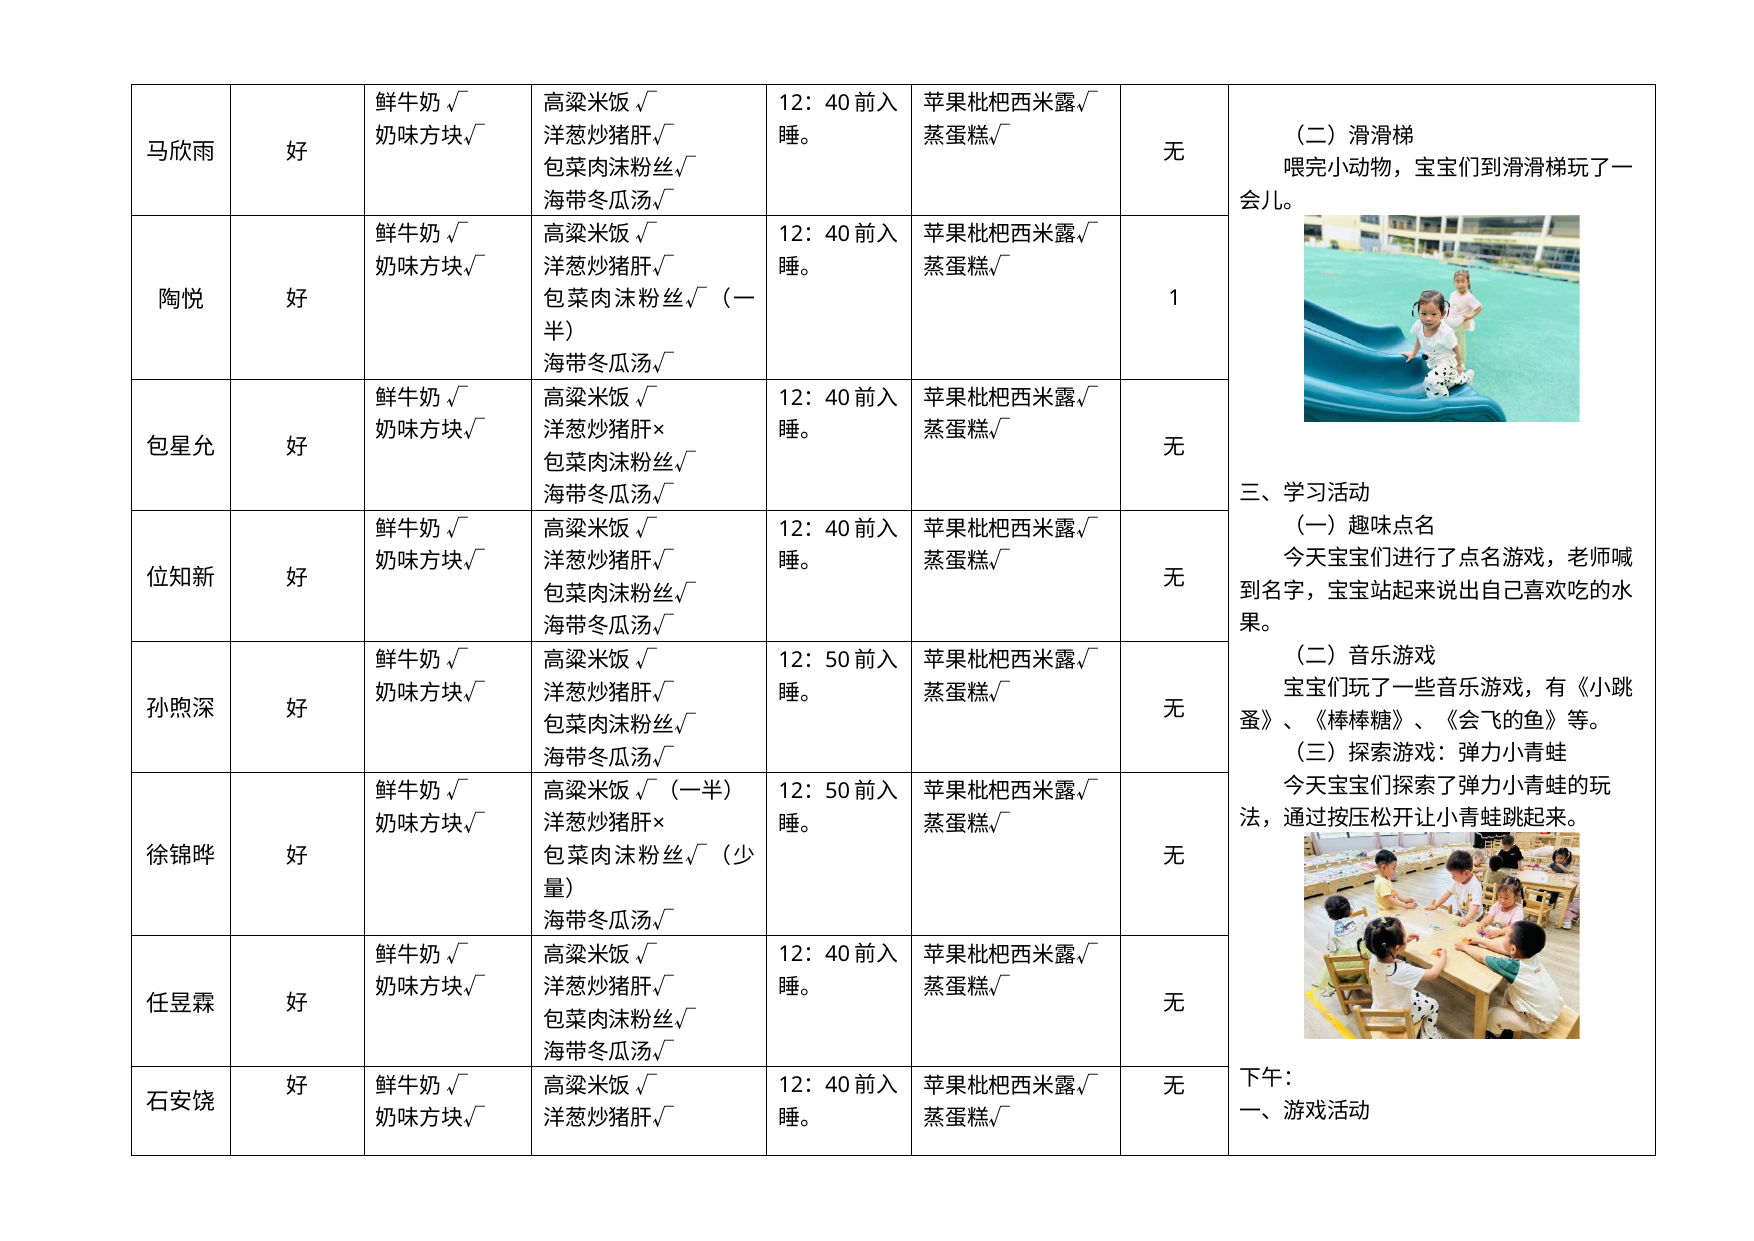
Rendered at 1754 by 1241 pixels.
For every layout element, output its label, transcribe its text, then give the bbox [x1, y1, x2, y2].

table_cell 好 [231, 936, 364, 1066]
table_cell 马欣雨 [132, 85, 230, 215]
table_cell 位知新 [132, 511, 230, 641]
table_cell 鲜牛奶 √ 奶味方块√ [365, 1067, 531, 1155]
table_cell 好 [231, 511, 364, 641]
table_cell 包星允 [132, 380, 230, 509]
table_cell 苹果枇杷西米露√ 蒸蛋糕√ [912, 216, 1120, 378]
table_cell 苹果枇杷西米露√ 蒸蛋糕√ [912, 773, 1120, 935]
table_cell 12：40前入睡。 [767, 936, 911, 1066]
table_cell 鲜牛奶 √ 奶味方块√ [365, 380, 531, 509]
table_cell 苹果枇杷西米露√ 蒸蛋糕√ [912, 936, 1120, 1066]
table_cell 高粱米饭 √ 洋葱炒猪肝√ 包菜肉沫粉丝√ 海带冬瓜汤√ [532, 642, 766, 772]
table_cell 陶悦 [132, 216, 230, 378]
table_cell 鲜牛奶 √ 奶味方块√ [365, 511, 531, 641]
table_cell 高粱米饭 √ 洋葱炒猪肝√ 包菜肉沫粉丝√ 海带冬瓜汤√ [532, 511, 766, 641]
table_cell 1 [1121, 216, 1228, 378]
picture [1304, 832, 1580, 1039]
table_cell 好 [231, 1067, 364, 1155]
table_cell 孙煦深 [132, 642, 230, 772]
table_cell 12：40前入睡。 [767, 511, 911, 641]
table_cell 苹果枇杷西米露√ 蒸蛋糕√ [912, 511, 1120, 641]
table_cell 苹果枇杷西米露√ 蒸蛋糕√ [912, 380, 1120, 509]
table_cell 12：40前入睡。 [767, 85, 911, 215]
table_cell 好 [231, 216, 364, 378]
table_cell 无 [1121, 936, 1228, 1066]
table_cell 无 [1121, 511, 1228, 641]
table_cell 好 [231, 85, 364, 215]
table_cell 任昱霖 [132, 936, 230, 1066]
table_cell 好 [231, 642, 364, 772]
table_cell 高粱米饭 √ 洋葱炒猪肝√ 包菜肉沫粉丝√（一半） 海带冬瓜汤√ [532, 216, 766, 378]
table_cell 无 [1121, 85, 1228, 215]
table_cell 12：50前入睡。 [767, 773, 911, 935]
table_cell 12：40前入睡。 [767, 380, 911, 509]
table_cell 苹果枇杷西米露√ 蒸蛋糕√ [912, 85, 1120, 215]
table_cell 好 [231, 380, 364, 509]
table_cell 鲜牛奶 √ 奶味方块√ [365, 773, 531, 935]
table_cell 高粱米饭 √ 洋葱炒猪肝√ 包菜肉沫粉丝√ 海带冬瓜汤√ [532, 85, 766, 215]
table_cell 石安饶 [132, 1067, 230, 1155]
table_cell 无 [1121, 1067, 1228, 1155]
picture [1304, 215, 1580, 422]
table_cell 12：40前入睡。 [767, 1067, 911, 1155]
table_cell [532, 1067, 766, 1155]
table_cell 无 [1121, 380, 1228, 509]
table_cell 12：50前入睡。 [767, 642, 911, 772]
table_cell 徐锦晔 [132, 773, 230, 935]
table_cell 无 [1121, 642, 1228, 772]
table_cell 鲜牛奶 √ 奶味方块√ [365, 642, 531, 772]
table_cell 无 [1121, 773, 1228, 935]
table_cell 苹果枇杷西米露√ 蒸蛋糕√ [912, 1067, 1120, 1155]
table_cell 高粱米饭 √（一半） 洋葱炒猪肝× 包菜肉沫粉丝√（少量） 海带冬瓜汤√ [532, 773, 766, 935]
table_cell 高粱米饭 √ 洋葱炒猪肝√ 包菜肉沫粉丝√ 海带冬瓜汤√ [532, 936, 766, 1066]
table_cell 12：40前入睡。 [767, 216, 911, 378]
table_cell 鲜牛奶 √ 奶味方块√ [365, 936, 531, 1066]
table_cell 高粱米饭 √ 洋葱炒猪肝× 包菜肉沫粉丝√ 海带冬瓜汤√ [532, 380, 766, 509]
table_cell 好 [231, 773, 364, 935]
table_cell 苹果枇杷西米露√ 蒸蛋糕√ [912, 642, 1120, 772]
table_cell 鲜牛奶 √ 奶味方块√ [365, 85, 531, 215]
table_cell 鲜牛奶 √ 奶味方块√ [365, 216, 531, 378]
